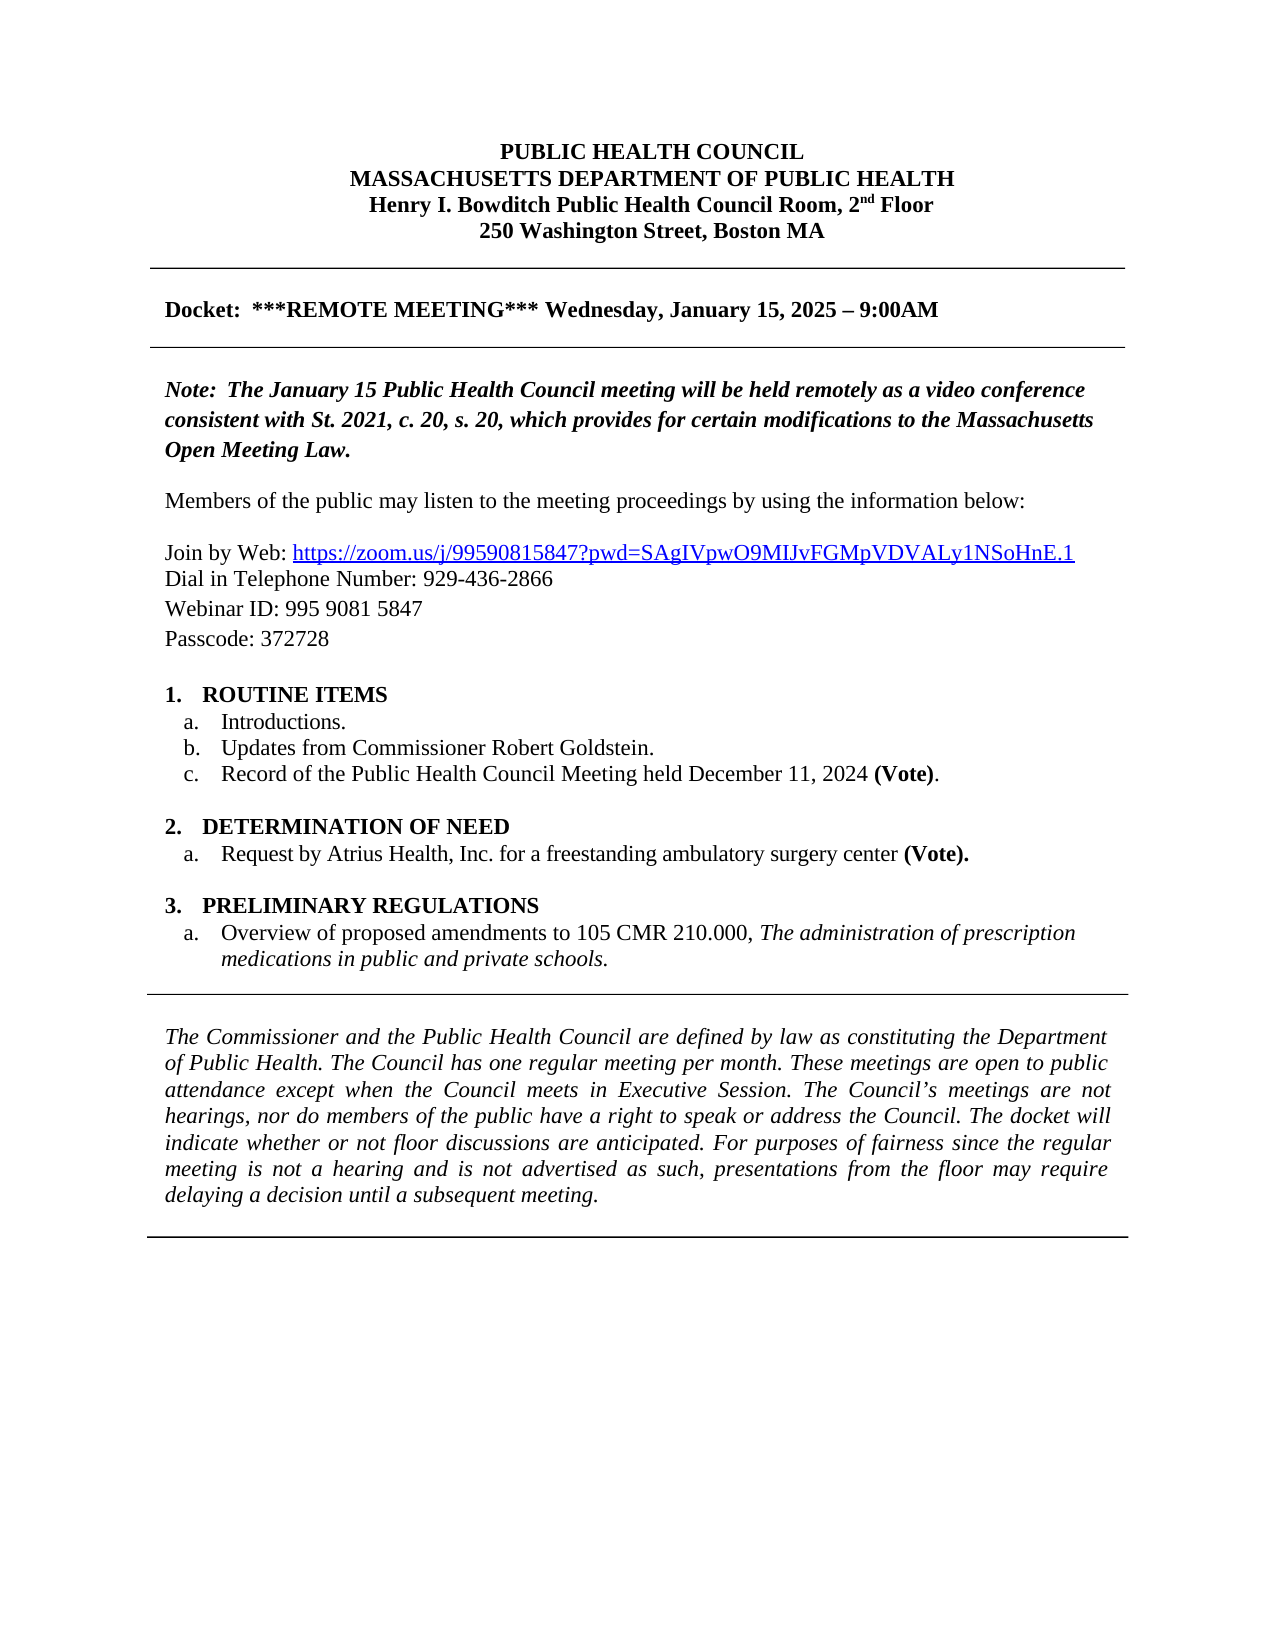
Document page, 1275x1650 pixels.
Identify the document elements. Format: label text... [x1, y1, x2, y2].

list Request by Atrius Health, Inc. for a freestanding ambulatory surgery center (Vote). [183, 840, 1125, 866]
list ROUTINE ITEMS [164, 682, 1125, 708]
list Overview of proposed amendments to 105 CMR 210.000, The administration of prescription medications in public and private schools. [183, 919, 1125, 972]
text Members of the public may listen to the meeting proceedings by using the information below: [164, 487, 1125, 514]
list DETERMINATION OF NEED [164, 814, 1125, 840]
text PUBLIC HEALTH COUNCIL MASSACHUSETTS DEPARTMENT OF PUBLIC HEALTH [349, 138, 976, 191]
text Passcode: 372728 [164, 625, 583, 652]
text Join by Web: https://zoom.us/j/99590815847?pwd=SAgIVpwO9MIJvFGMpVDVALy1NSoHnE.1 [164, 538, 1125, 565]
list Updates from Commissioner Robert Goldstein. [183, 734, 1125, 761]
list Introductions. [183, 708, 1125, 734]
text Docket: ***REMOTE MEETING*** Wednesday, January 15, 2025 – 9:00AM [164, 296, 1125, 323]
text Dial in Telephone Number: 929-436-2866 Webinar ID: 995 9081 5847 [164, 565, 583, 621]
list Record of the Public Health Council Meeting held December 11, 2024 (Vote). [183, 761, 1125, 787]
text The Commissioner and the Public Health Council are defined by law as constituting the Department of Public Health. The Council has one regular meeting per month. These meetings are open to public attendance except when the Council meets in Executive Session. The Council’s meetings are not hearings, nor do members of the public have a right to speak or address the Council. The docket will indicate whether or not floor discussions are anticipated. For purposes of fairness since the regular meeting is not a hearing and is not advertised as such, presentations from the floor may require delaying a decision until a subsequent meeting. [164, 1023, 1111, 1208]
list PRELIMINARY REGULATIONS [164, 893, 1125, 919]
text Note: The January 15 Public Health Council meeting will be held remotely as a video conference consistent with St. 2021, c. 20, s. 20, which provides for certain modifications to the Massachusetts Open Meeting Law. [164, 376, 1125, 463]
text Henry I. Bowditch Public Health Council Room, 2nd Floor 250 Washington Street, Boston MA [369, 191, 934, 244]
